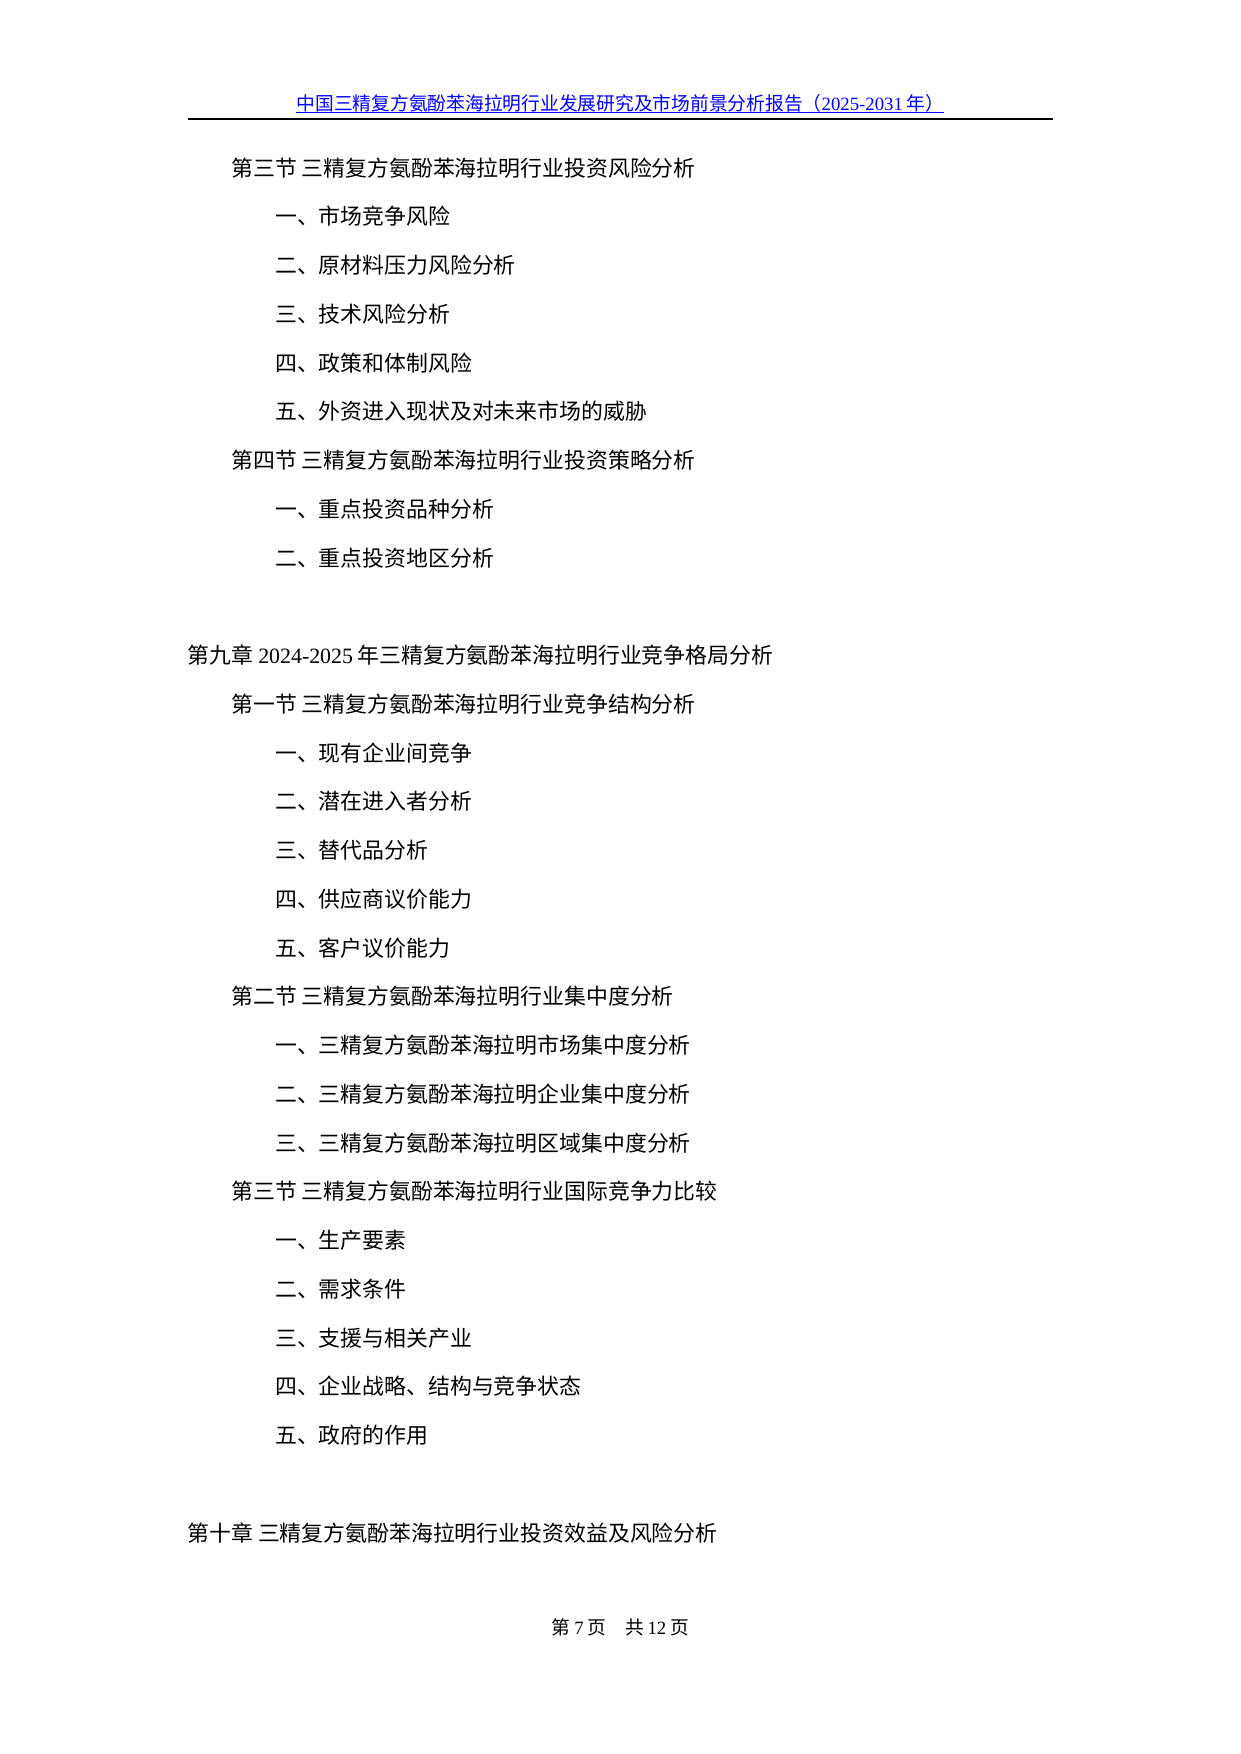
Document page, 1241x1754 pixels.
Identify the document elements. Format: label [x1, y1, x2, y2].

text [187, 150, 1053, 1548]
